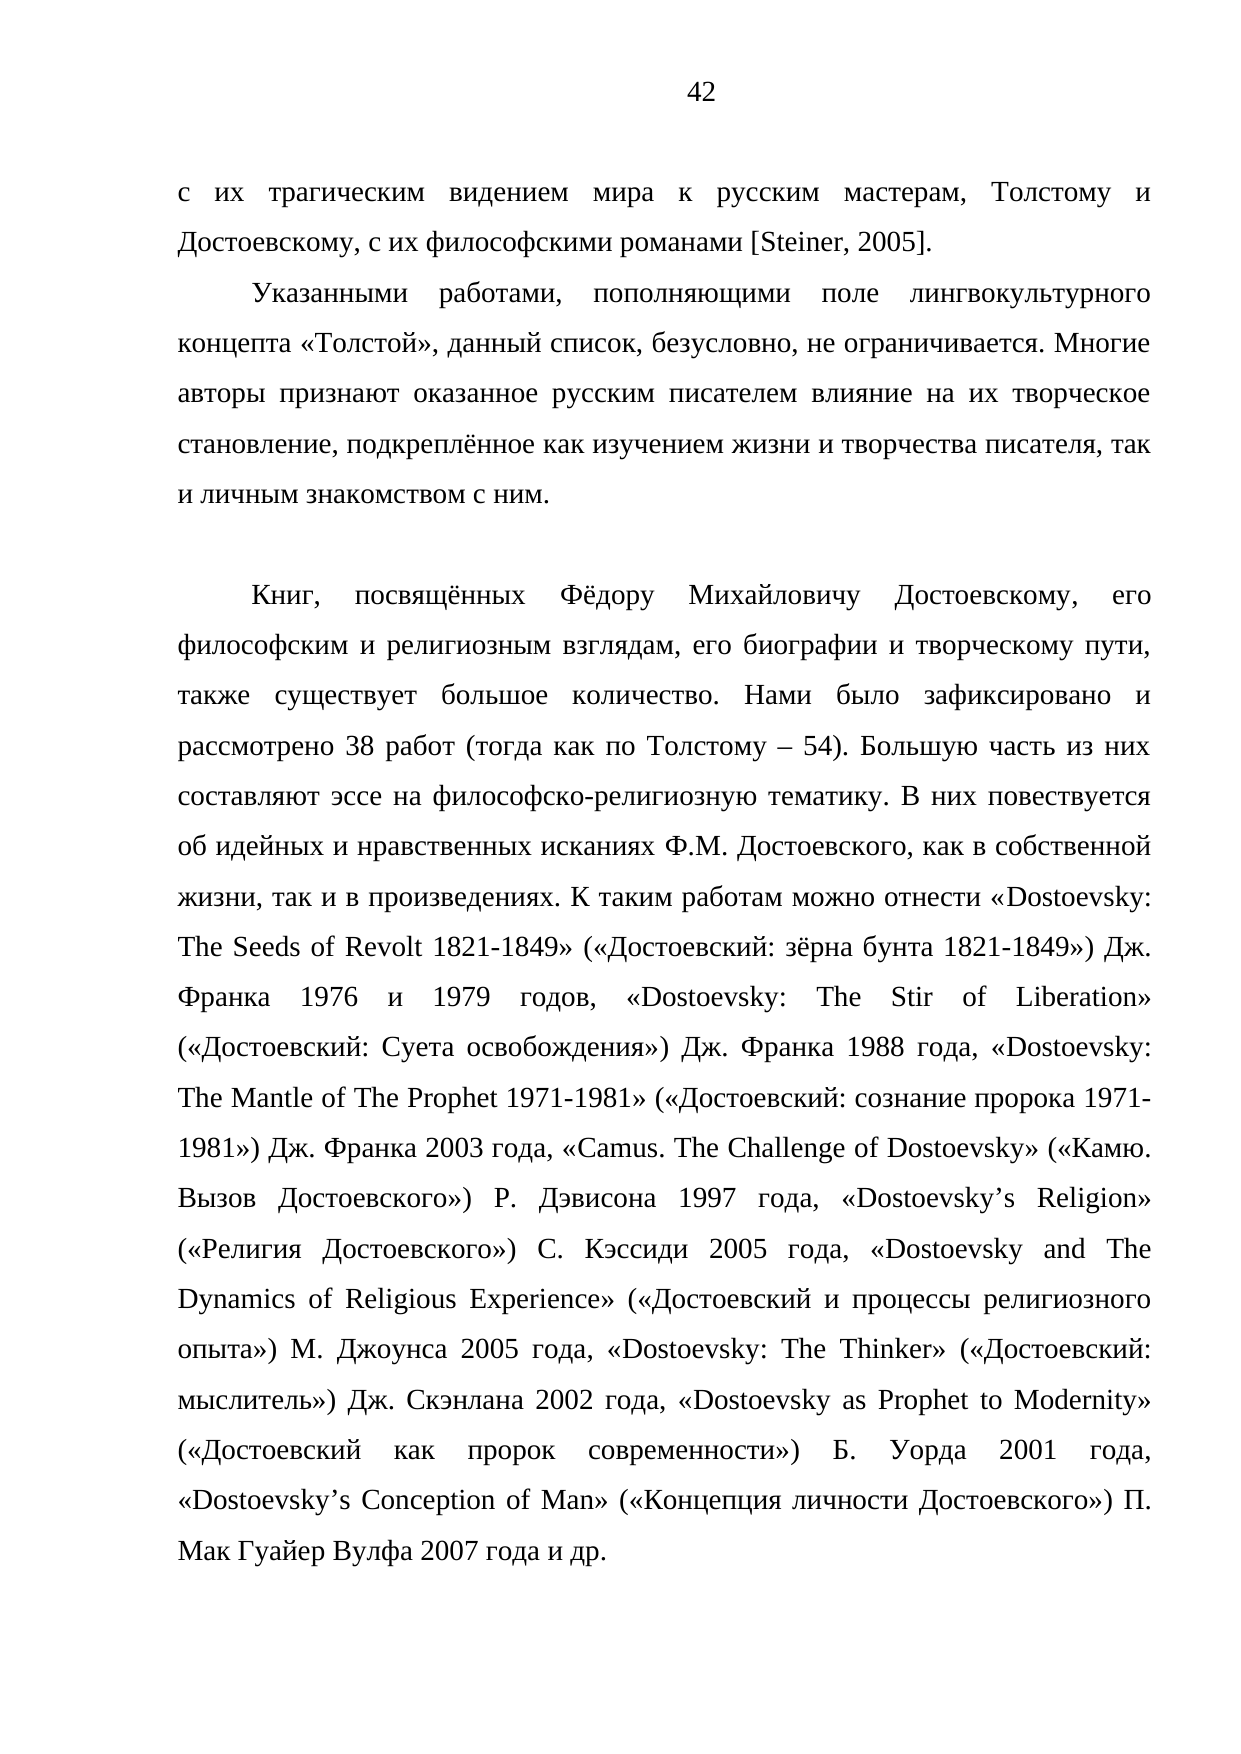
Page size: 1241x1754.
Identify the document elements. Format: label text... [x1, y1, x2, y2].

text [177, 174, 1152, 258]
text Указанными работами, пополняющими поле лингвокультурного концепта «Толстой», данный список, безусловно, не ограничивается. Многие авторы признают оказанное русским писателем влияние на их творческое становление, подкреплённое как изучением жизни и творчества писателя, так и личным знакомством с ним. [177, 275, 1152, 510]
text Книг, посвящённых Фёдору Михайловичу Достоевскому, его философским и религиозным взглядам, его биографии и творческому пути, также существует большое количество. Нами было зафиксировано и рассмотрено 38 работ (тогда как по Толстому – 54). Большую часть из них составляют эссе на философско-религиозную тематику. В них повествуется об идейных и нравственных исканиях Ф.М. Достоевского, как в собственной жизни, так и в произведениях. К таким работам можно отнести «Dostoevsky: The Seeds of Revolt 1821-1849» («Достоевский: зёрна бунта 1821-1849») Дж. Франка 1976 и 1979 годов, «Dostoevsky: The Stir of Liberation» («Достоевский: Суета освобождения») Дж. Франка 1988 года, «Dostoevsky: The Mantle of The Prophet 1971-1981» («Достоевский: сознание пророка 1971-1981») Дж. Франка 2003 года, «Camus. The Challenge of Dostoevsky» («Камю. Вызов Достоевского») Р. Дэвисона 1997 года, «Dostoevsky’s Religion» («Религия Достоевского») С. Кэссиди 2005 года, «Dostoevsky and The Dynamics of Religious Experience» («Достоевский и процессы религиозного опыта») М. Джоунса 2005 года, «Dostoevsky: The Thinker» («Достоевский: мыслитель») Дж. Скэнлана 2002 года, «Dostoevsky as Prophet to Modernity» («Достоевский как пророк современности») Б. Уорда 2001 года, «Dostoevsky’s Conception of Man» («Концепция личности Достоевского») П. Мак Гуайер Вулфа 2007 года и др. [177, 577, 1152, 1566]
